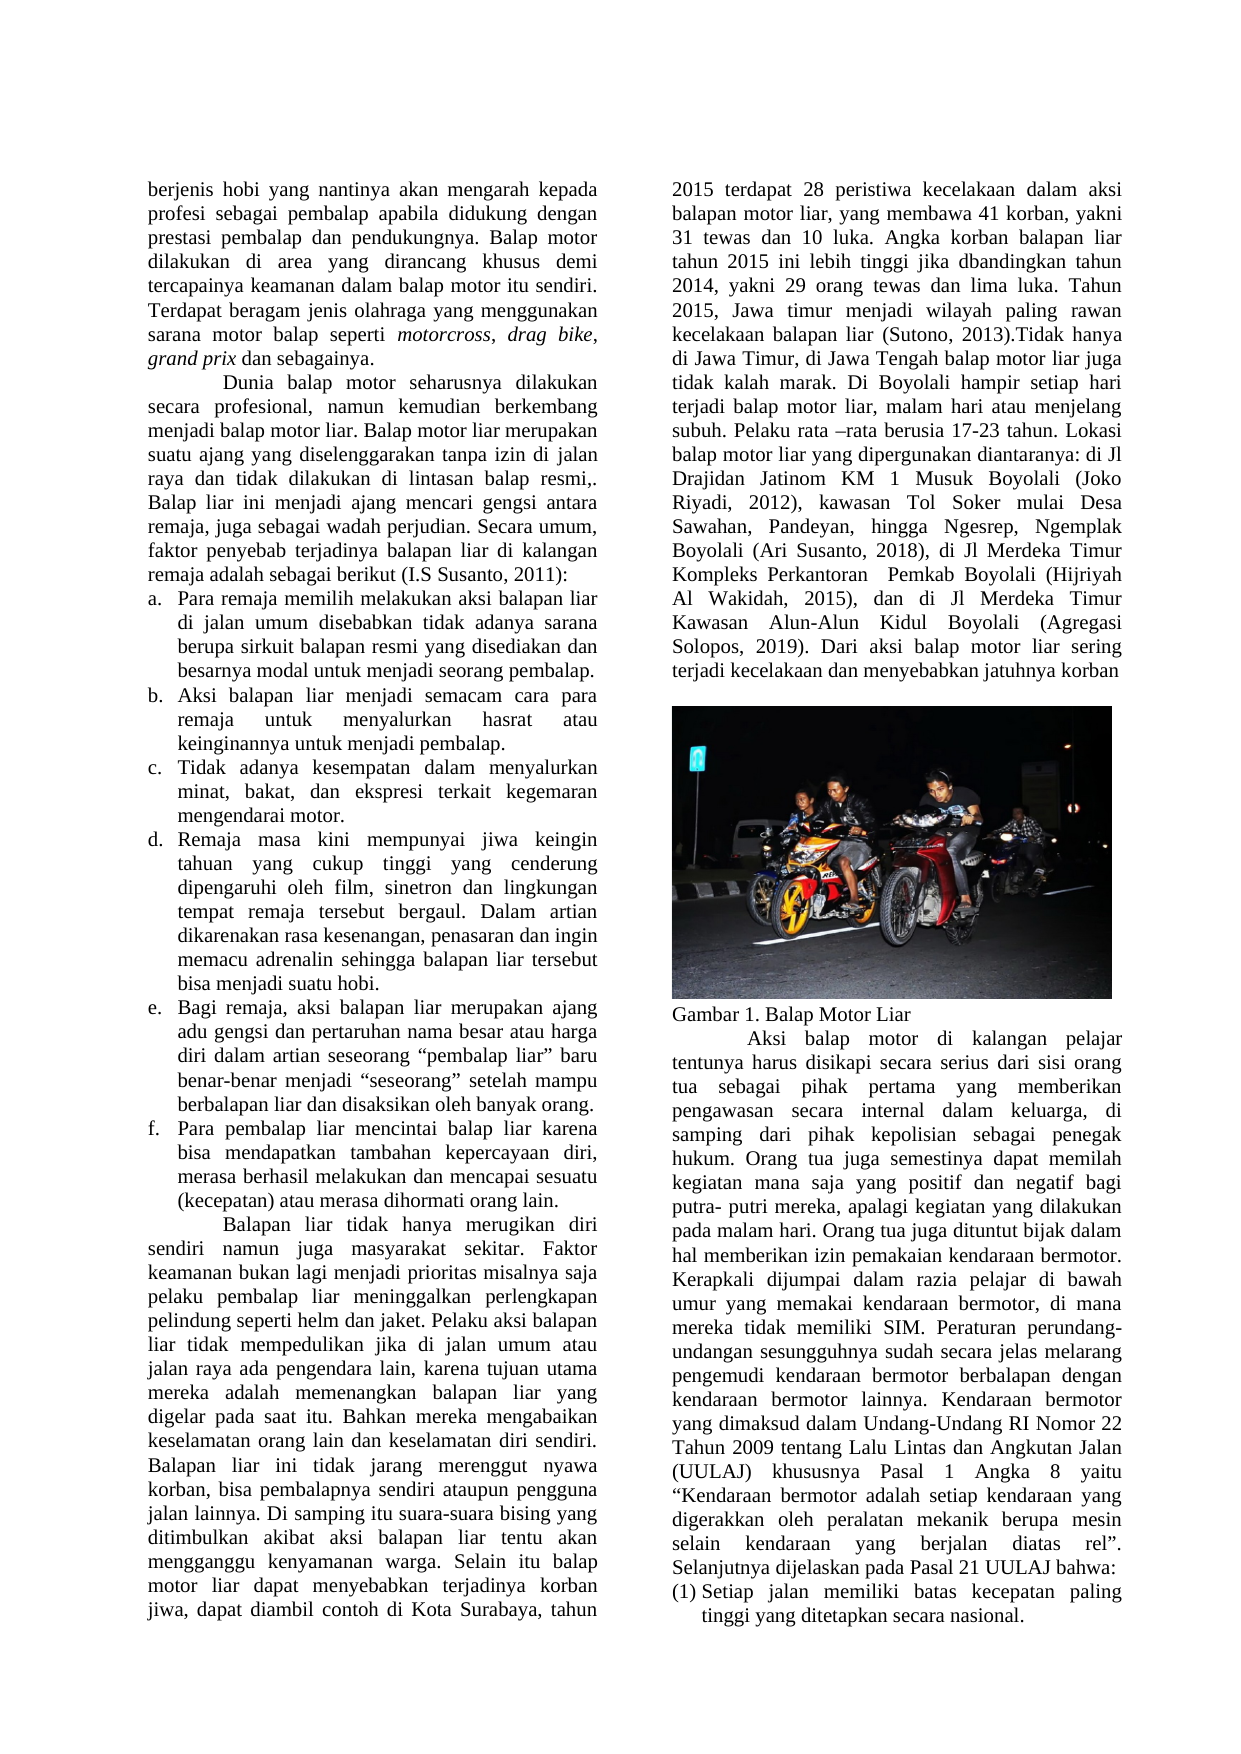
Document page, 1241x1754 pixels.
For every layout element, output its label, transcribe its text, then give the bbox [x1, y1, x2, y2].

text Balapan liar tidak hanya merugikan diri sendiri namun juga masyarakat sekitar. Faktor keamanan bukan lagi menjadi prioritas misalnya saja pelaku pembalap liar meninggalkan perlengkapan pelindung seperti helm dan jaket. Pelaku aksi balapan liar tidak mempedulikan jika di jalan umum atau jalan raya ada pengendara lain, karena tujuan utama mereka adalah memenangkan balapan liar yang digelar pada saat itu. Bahkan mereka mengabaikan keselamatan orang lain dan keselamatan diri sendiri. Balapan liar ini tidak jarang merenggut nyawa korban, bisa pembalapnya sendiri ataupun pengguna jalan lainnya. Di samping itu suara-suara bising yang ditimbulkan akibat aksi balapan liar tentu akan mengganggu kenyamanan warga. Selain itu balap motor liar dapat menyebabkan terjadinya korban jiwa, dapat diambil contoh di Kota Surabaya, tahun 2015 terdapat 28 peristiwa kecelakaan dalam aksi balapan motor liar, yang membawa 41 korban, yakni 31 tewas dan 10 luka. Angka korban balapan liar tahun 2015 ini lebih tinggi jika dbandingkan tahun 2014, yakni 29 orang tewas dan lima luka. Tahun 2015, Jawa timur menjadi wilayah paling rawan kecelakaan balapan liar (Sutono, 2013).Tidak hanya di Jawa Timur, di Jawa Tengah balap motor liar juga tidak kalah marak. Di Boyolali hampir setiap hari terjadi balap motor liar, malam hari atau menjelang subuh. Pelaku rata –rata berusia 17-23 tahun. Lokasi balap motor liar yang dipergunakan diantaranya: di Jl Drajidan Jatinom KM 1 Musuk Boyolali (Joko Riyadi, 2012), kawasan Tol Soker mulai Desa Sawahan, Pandeyan, hingga Ngesrep, Ngemplak Boyolali (Ari Susanto, 2018), di Jl Merdeka Timur Kompleks Perkantoran Pemkab Boyolali (Hijriyah Al Wakidah, 2015), dan di Jl Merdeka Timur Kawasan Alun-Alun Kidul Boyolali (Agregasi Solopos, 2019). Dari aksi balap motor liar sering terjadi kecelakaan dan menyebabkan jatuhnya korban [148, 1212, 598, 1621]
list Para pembalap liar mencintai balap liar karena bisa mendapatkan tambahan kepercayaan diri, merasa berhasil melakukan dan mencapai sesuatu (kecepatan) atau merasa dihormati orang lain. [148, 1116, 598, 1212]
list Bagi remaja, aksi balapan liar merupakan ajang adu gengsi dan pertaruhan nama besar atau harga diri dalam artian seseorang “pembalap liar” baru benar-benar menjadi “seseorang” setelah mampu berbalapan liar dan disaksikan oleh banyak orang. [148, 995, 598, 1116]
text Gambar 1. Balap Motor Liar [672, 1002, 1122, 1026]
text Balapan liar tidak hanya merugikan diri sendiri namun juga masyarakat sekitar. Faktor keamanan bukan lagi menjadi prioritas misalnya saja pelaku pembalap liar meninggalkan perlengkapan pelindung seperti helm dan jaket. Pelaku aksi balapan liar tidak mempedulikan jika di jalan umum atau jalan raya ada pengendara lain, karena tujuan utama mereka adalah memenangkan balapan liar yang digelar pada saat itu. Bahkan mereka mengabaikan keselamatan orang lain dan keselamatan diri sendiri. Balapan liar ini tidak jarang merenggut nyawa korban, bisa pembalapnya sendiri ataupun pengguna jalan lainnya. Di samping itu suara-suara bising yang ditimbulkan akibat aksi balapan liar tentu akan mengganggu kenyamanan warga. Selain itu balap motor liar dapat menyebabkan terjadinya korban jiwa, dapat diambil contoh di Kota Surabaya, tahun 2015 terdapat 28 peristiwa kecelakaan dalam aksi balapan motor liar, yang membawa 41 korban, yakni 31 tewas dan 10 luka. Angka korban balapan liar tahun 2015 ini lebih tinggi jika dbandingkan tahun 2014, yakni 29 orang tewas dan lima luka. Tahun 2015, Jawa timur menjadi wilayah paling rawan kecelakaan balapan liar (Sutono, 2013).Tidak hanya di Jawa Timur, di Jawa Tengah balap motor liar juga tidak kalah marak. Di Boyolali hampir setiap hari terjadi balap motor liar, malam hari atau menjelang subuh. Pelaku rata –rata berusia 17-23 tahun. Lokasi balap motor liar yang dipergunakan diantaranya: di Jl Drajidan Jatinom KM 1 Musuk Boyolali (Joko Riyadi, 2012), kawasan Tol Soker mulai Desa Sawahan, Pandeyan, hingga Ngesrep, Ngemplak Boyolali (Ari Susanto, 2018), di Jl Merdeka Timur Kompleks Perkantoran Pemkab Boyolali (Hijriyah Al Wakidah, 2015), dan di Jl Merdeka Timur Kawasan Alun-Alun Kidul Boyolali (Agregasi Solopos, 2019). Dari aksi balap motor liar sering terjadi kecelakaan dan menyebabkan jatuhnya korban [672, 177, 1122, 682]
list Aksi balapan liar menjadi semacam cara para remaja untuk menyalurkan hasrat atau keinginannya untuk menjadi pembalap. [148, 682, 598, 755]
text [148, 177, 598, 370]
list Remaja masa kini mempunyai jiwa keingin tahuan yang cukup tinggi yang cenderung dipengaruhi oleh film, sinetron dan lingkungan tempat remaja tersebut bergaul. Dalam artian dikarenakan rasa kesenangan, penasaran dan ingin memacu adrenalin sehingga balapan liar tersebut bisa menjadi suatu hobi. [148, 827, 598, 995]
picture [671, 706, 1114, 1002]
list Setiap jalan memiliki batas kecepatan paling tinggi yang ditetapkan secara nasional. [672, 1579, 1122, 1627]
text Dunia balap motor seharusnya dilakukan secara profesional, namun kemudian berkembang menjadi balap motor liar. Balap motor liar merupakan suatu ajang yang diselenggarakan tanpa izin di jalan raya dan tidak dilakukan di lintasan balap resmi,. Balap liar ini menjadi ajang mencari gengsi antara remaja, juga sebagai wadah perjudian. Secara umum, faktor penyebab terjadinya balapan liar di kalangan remaja adalah sebagai berikut (I.S Susanto, 2011): [148, 370, 598, 586]
list Tidak adanya kesempatan dalam menyalurkan minat, bakat, dan ekspresi terkait kegemaran mengendarai motor. [148, 755, 598, 827]
text Aksi balap motor di kalangan pelajar tentunya harus disikapi secara serius dari sisi orang tua sebagai pihak pertama yang memberikan pengawasan secara internal dalam keluarga, di samping dari pihak kepolisian sebagai penegak hukum. Orang tua juga semestinya dapat memilah kegiatan mana saja yang positif dan negatif bagi putra- putri mereka, apalagi kegiatan yang dilakukan pada malam hari. Orang tua juga dituntut bijak dalam hal memberikan izin pemakaian kendaraan bermotor. Kerapkali dijumpai dalam razia pelajar di bawah umur yang memakai kendaraan bermotor, di mana mereka tidak memiliki SIM. Peraturan perundang-undangan sesungguhnya sudah secara jelas melarang pengemudi kendaraan bermotor berbalapan dengan kendaraan bermotor lainnya. Kendaraan bermotor yang dimaksud dalam Undang-Undang RI Nomor 22 Tahun 2009 tentang Lalu Lintas dan Angkutan Jalan (UULAJ) khususnya Pasal 1 Angka 8 yaitu “Kendaraan bermotor adalah setiap kendaraan yang digerakkan oleh peralatan mekanik berupa mesin selain kendaraan yang berjalan diatas rel”. Selanjutnya dijelaskan pada Pasal 21 UULAJ bahwa: [672, 1026, 1122, 1579]
list Para remaja memilih melakukan aksi balapan liar di jalan umum disebabkan tidak adanya sarana berupa sirkuit balapan resmi yang disediakan dan besarnya modal untuk menjadi seorang pembalap. [148, 586, 598, 682]
